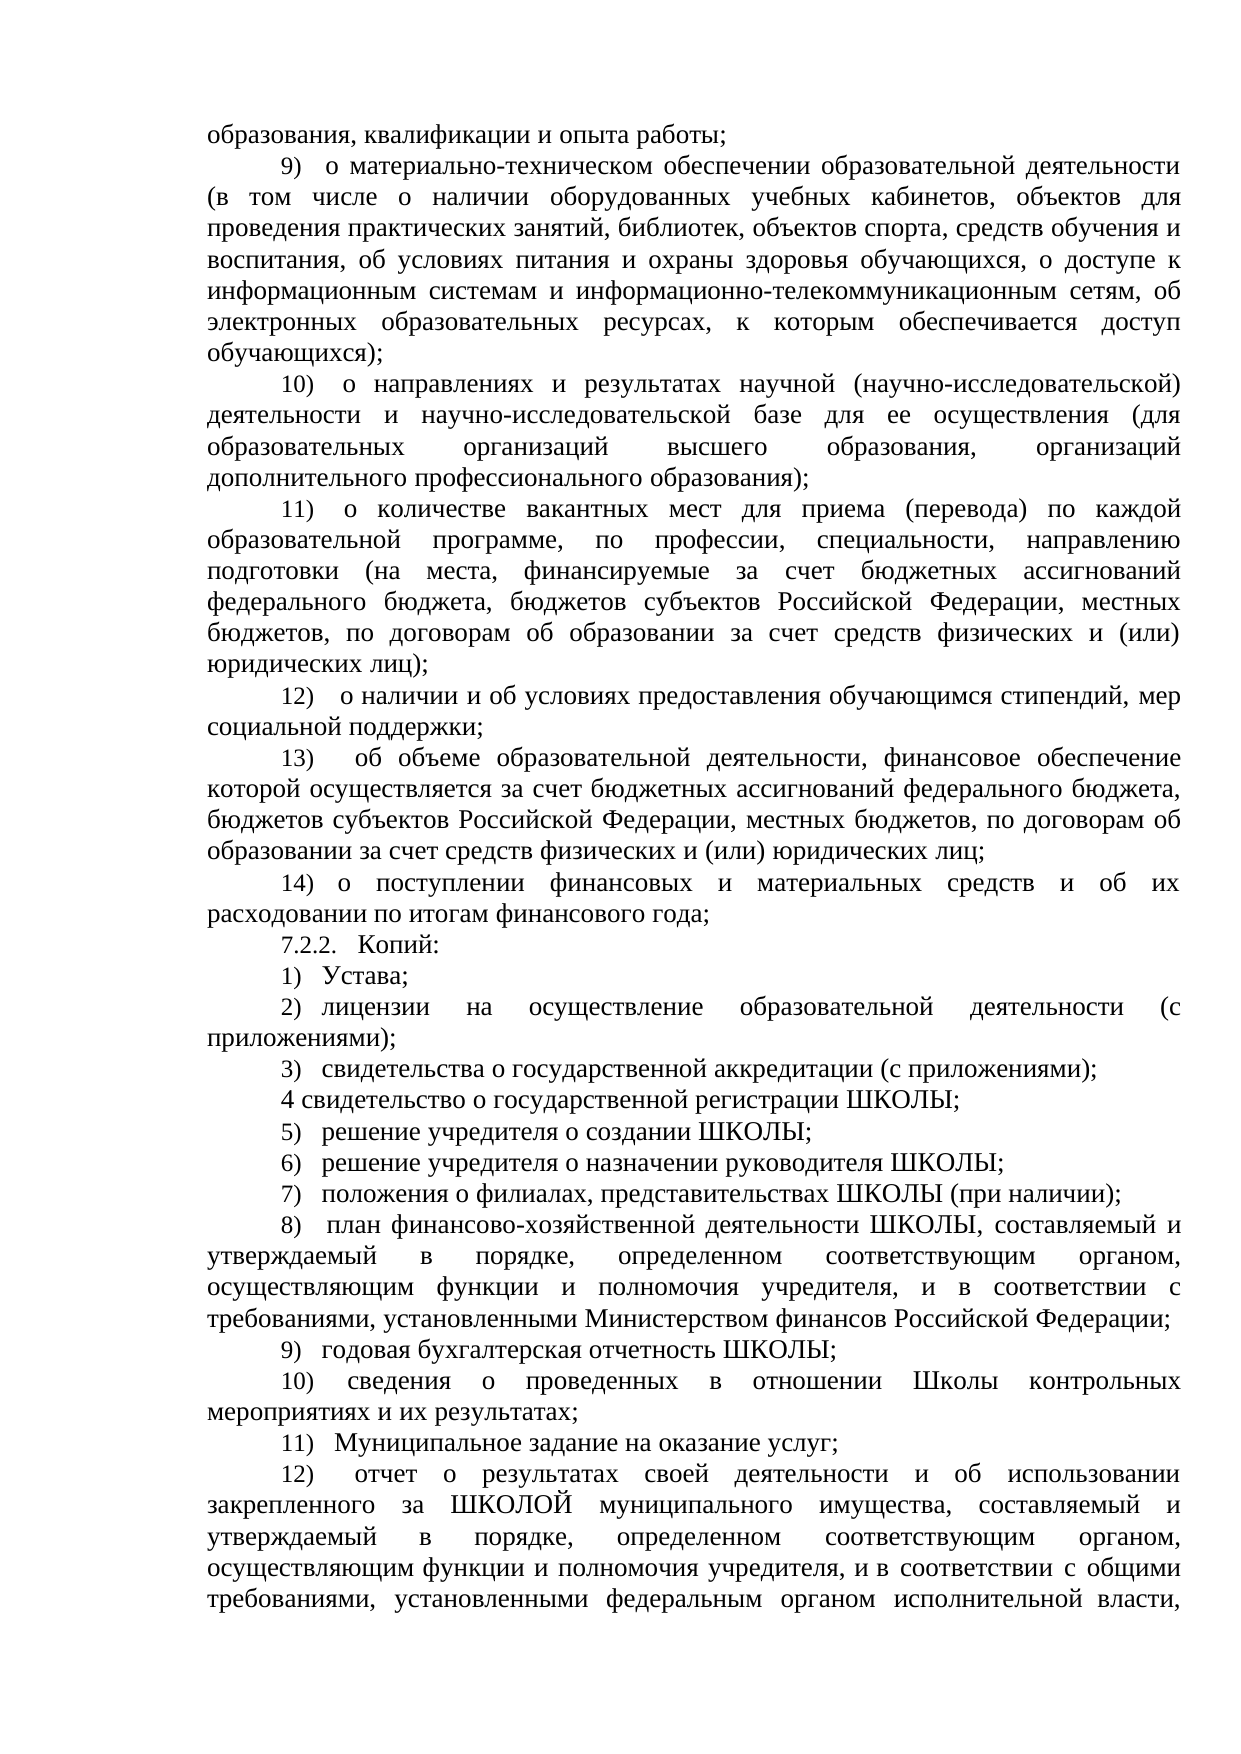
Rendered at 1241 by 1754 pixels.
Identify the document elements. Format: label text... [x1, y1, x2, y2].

list решение учредителя о назначении руководителя ШКОЛЫ; [207, 1146, 1181, 1177]
list Муниципальное задание на оказание услуг; [207, 1426, 1181, 1457]
list лицензии на осуществление образовательной деятельности (с приложениями); [207, 990, 1181, 1052]
text 4 свидетельство о государственной регистрации ШКОЛЫ; [207, 1084, 1181, 1115]
list о наличии и об условиях предоставления обучающимся стипендий, мер социальной поддержки; [207, 679, 1181, 741]
list об объеме образовательной деятельности, финансовое обеспечение которой осуществляется за счет бюджетных ассигнований федерального бюджета, бюджетов субъектов Российской Федерации, местных бюджетов, по договорам об образовании за счет средств физических и (или) юридических лиц; [207, 741, 1181, 866]
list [207, 118, 1181, 149]
list о материально-техническом обеспечении образовательной деятельности (в том числе о наличии оборудованных учебных кабинетов, объектов для проведения практических занятий, библиотек, объектов спорта, средств обучения и воспитания, об условиях питания и охраны здоровья обучающихся, о доступе к информационным системам и информационно-телекоммуникационным сетям, об электронных образовательных ресурсах, к которым обеспечивается доступ обучающихся); [207, 149, 1181, 367]
list положения о филиалах, представительствах ШКОЛЫ (при наличии); [207, 1177, 1181, 1208]
list Устава; [207, 959, 1181, 990]
list годовая бухгалтерская отчетность ШКОЛЫ; [207, 1333, 1181, 1364]
list сведения о проведенных в отношении Школы контрольных мероприятиях и их результатах; [207, 1364, 1181, 1426]
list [207, 1457, 1181, 1613]
list о направлениях и результатах научной (научно-исследовательской) деятельности и научно-исследовательской базе для ее осуществления (для образовательных организаций высшего образования, организаций дополнительного профессионального образования); [207, 367, 1181, 492]
list план финансово-хозяйственной деятельности ШКОЛЫ, составляемый и утверждаемый в порядке, определенном соответствующим органом, осуществляющим функции и полномочия учредителя, и в соответствии с требованиями, установленными Министерством финансов Российской Федерации; [207, 1208, 1181, 1333]
list о поступлении финансовых и материальных средств и об их расходовании по итогам финансового года; [207, 866, 1181, 928]
list Копий: [207, 928, 1181, 959]
list свидетельства о государственной аккредитации (с приложениями); [207, 1052, 1181, 1084]
list о количестве вакантных мест для приема (перевода) по каждой образовательной программе, по профессии, специальности, направлению подготовки (на места, финансируемые за счет бюджетных ассигнований федерального бюджета, бюджетов субъектов Российской Федерации, местных бюджетов, по договорам об образовании за счет средств физических и (или) юридических лиц); [207, 492, 1181, 679]
list решение учредителя о создании ШКОЛЫ; [207, 1115, 1181, 1146]
